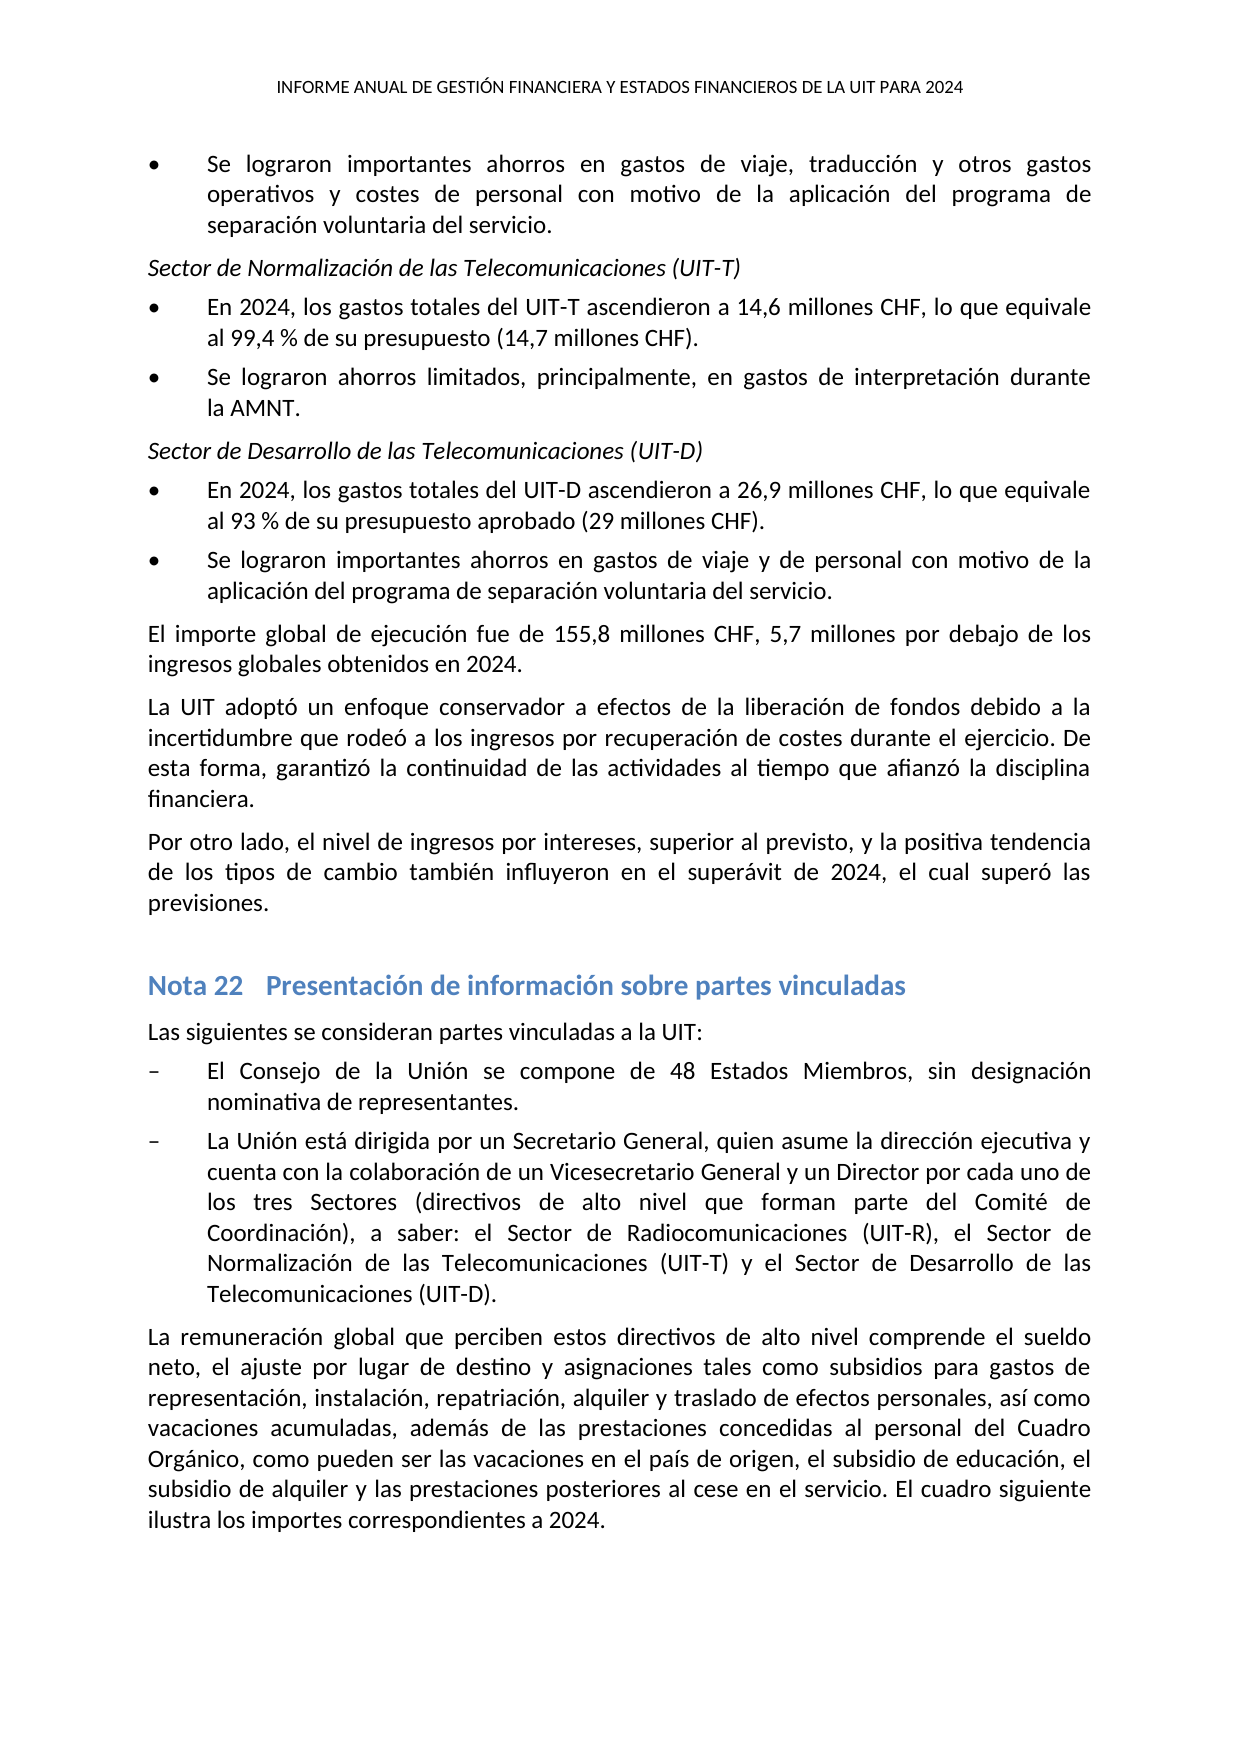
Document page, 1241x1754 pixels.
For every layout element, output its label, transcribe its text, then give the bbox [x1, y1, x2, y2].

text – El Consejo de la Unión se compone de 48 Estados Miembros, sin designación nominativa de representantes. [148, 1055, 1092, 1116]
text • Se lograron importantes ahorros en gastos de viaje y de personal con motivo de la aplicación del programa de separación voluntaria del servicio. [148, 544, 1092, 605]
text Las siguientes se consideran partes vinculadas a la UIT: [148, 1016, 1092, 1046]
text La remuneración global que perciben estos directivos de alto nivel comprende el sueldo neto, el ajuste por lugar de destino y asignaciones tales como subsidios para gastos de representación, instalación, repatriación, alquiler y traslado de efectos personales, así como vacaciones acumuladas, además de las prestaciones concedidas al personal del Cuadro Orgánico, como pueden ser las vacaciones en el país de origen, el subsidio de educación, el subsidio de alquiler y las prestaciones posteriores al cese en el servicio. El cuadro siguiente ilustra los importes correspondientes a 2024. [148, 1321, 1092, 1534]
text Por otro lado, el nivel de ingresos por intereses, superior al previsto, y la positiva tendencia de los tipos de cambio también influyeron en el superávit de 2024, el cual superó las previsiones. [148, 826, 1092, 917]
subtitle Nota 22 Presentación de información sobre partes vinculadas [148, 967, 1092, 1003]
text • Se lograron importantes ahorros en gastos de viaje, traducción y otros gastos operativos y costes de personal con motivo de la aplicación del programa de separación voluntaria del servicio. [148, 148, 1092, 239]
text Sector de Normalización de las Telecomunicaciones (UIT-T) [148, 252, 1092, 282]
text • En 2024, los gastos totales del UIT-T ascendieron a 14,6 millones CHF, lo que equivale al 99,4 % de su presupuesto (14,7 millones CHF). [148, 291, 1092, 352]
text • Se lograron ahorros limitados, principalmente, en gastos de interpretación durante la AMNT. [148, 361, 1092, 422]
text • En 2024, los gastos totales del UIT-D ascendieron a 26,9 millones CHF, lo que equivale al 93 % de su presupuesto aprobado (29 millones CHF). [148, 474, 1092, 535]
text La UIT adoptó un enfoque conservador a efectos de la liberación de fondos debido a la incertidumbre que rodeó a los ingresos por recuperación de costes durante el ejercicio. De esta forma, garantizó la continuidad de las actividades al tiempo que afianzó la disciplina financiera. [148, 691, 1092, 813]
text Sector de Desarrollo de las Telecomunicaciones (UIT-D) [148, 435, 1092, 465]
text – La Unión está dirigida por un Secretario General, quien asume la dirección ejecutiva y cuenta con la colaboración de un Vicesecretario General y un Director por cada uno de los tres Sectores (directivos de alto nivel que forman parte del Comité de Coordinación), a saber: el Sector de Radiocomunicaciones (UIT-R), el Sector de Normalización de las Telecomunicaciones (UIT-T) y el Sector de Desarrollo de las Telecomunicaciones (UIT-D). [148, 1125, 1092, 1308]
text El importe global de ejecución fue de 155,8 millones CHF, 5,7 millones por debajo de los ingresos globales obtenidos en 2024. [148, 618, 1092, 679]
